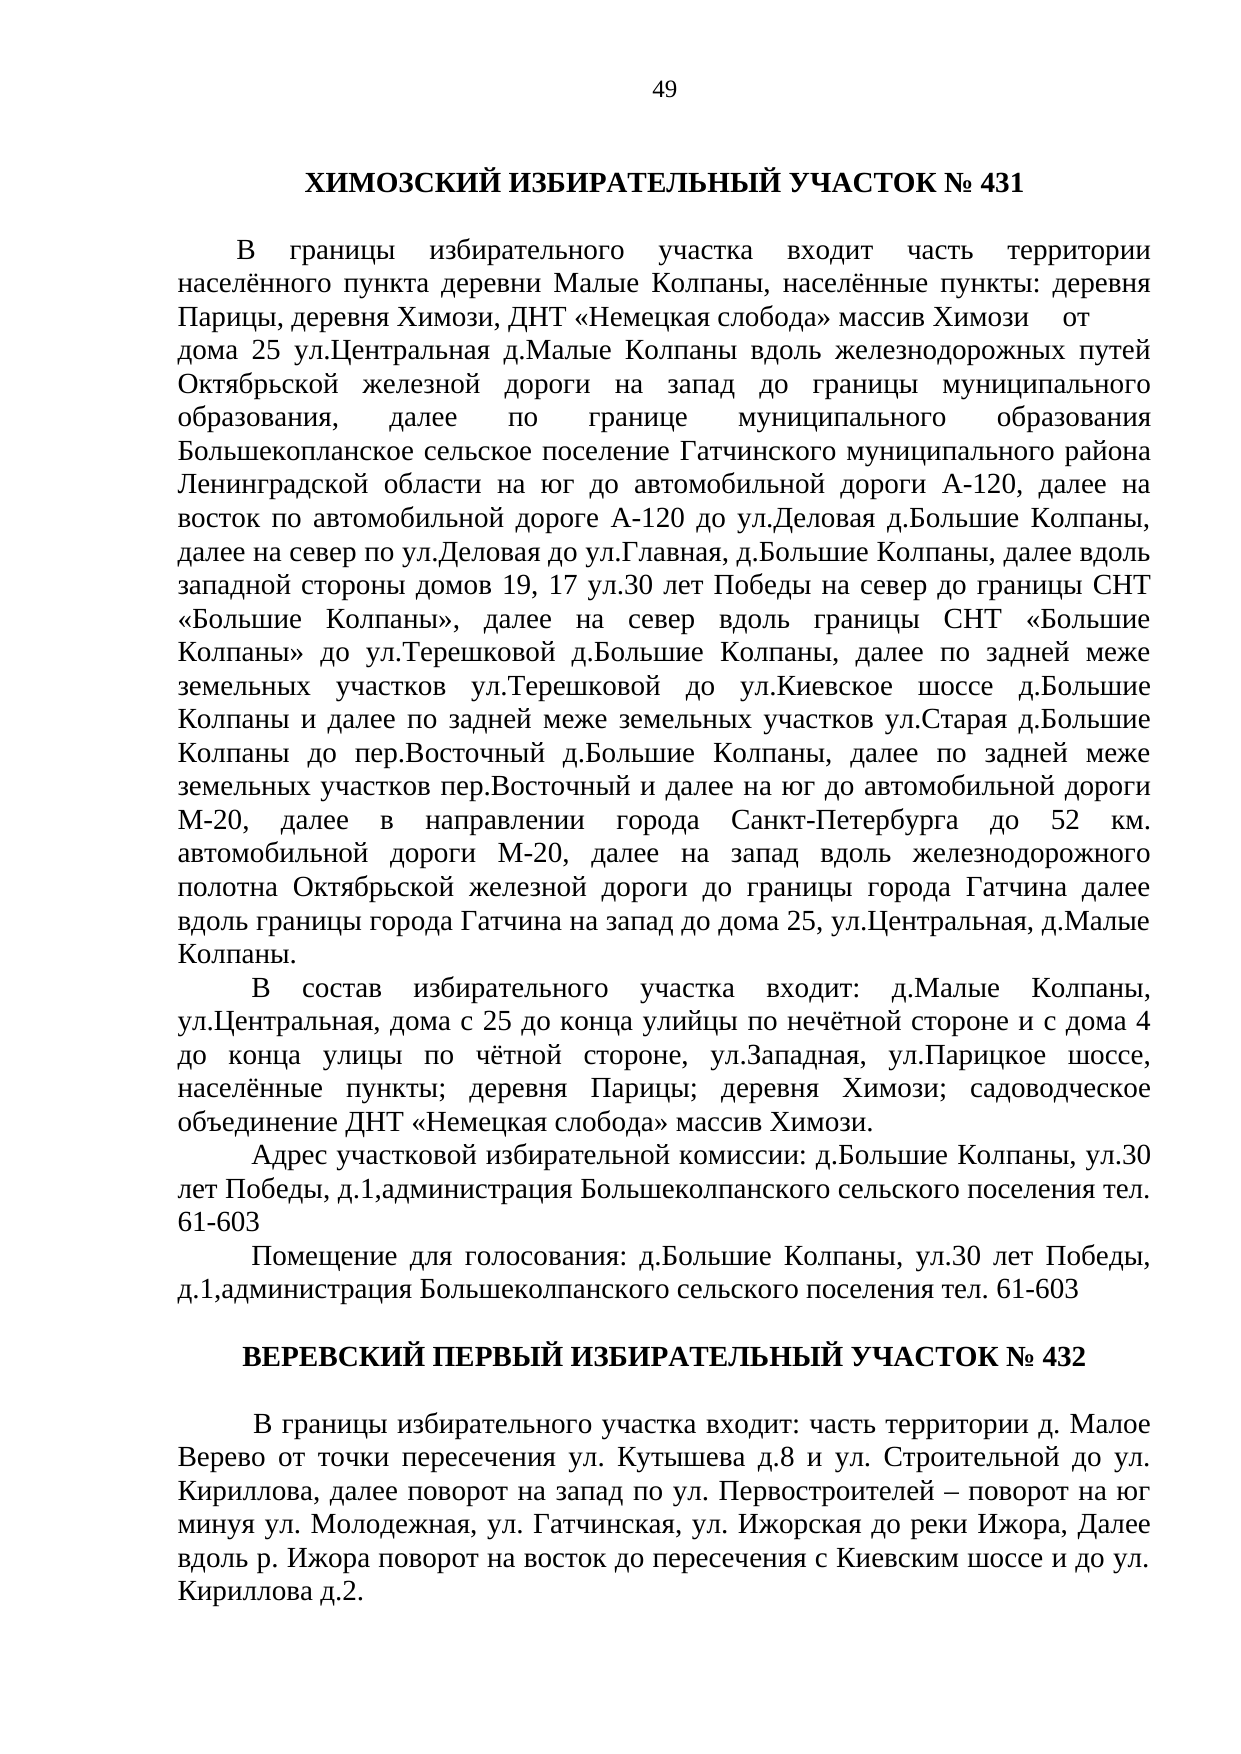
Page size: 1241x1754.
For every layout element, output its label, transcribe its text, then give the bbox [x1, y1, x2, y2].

text ВЕРЕВСКИЙ ПЕРВЫЙ ИЗБИРАТЕЛЬНЫЙ УЧАСТОК № 432 [177, 1339, 1152, 1372]
text В границы избирательного участка входит: часть территории д. Малое Верево от точки пересечения ул. Кутышева д.8 и ул. Строительной до ул. Кириллова, далее поворот на запад по ул. Первостроителей – поворот на юг минуя ул. Молодежная, ул. Гатчинская, ул. Ижорская до реки Ижора, Далее вдоль р. Ижора поворот на восток до пересечения с Киевским шоссе и до ул. Кириллова д.2. [177, 1406, 1152, 1607]
text В состав избирательного участка входит: д.Малые Колпаны, ул.Центральная, дома с 25 до конца улийцы по нечётной стороне и с дома 4 до конца улицы по чётной стороне, ул.Западная, ул.Парицкое шоссе, населённые пункты; деревня Парицы; деревня Химози; садоводческое объединение ДНТ «Немецкая слобода» массив Химози. [177, 970, 1152, 1137]
text ХИМОЗСКИЙ ИЗБИРАТЕЛЬНЫЙ УЧАСТОК № 431 [177, 165, 1152, 198]
text Помещение для голосования: д.Большие Колпаны, ул.30 лет Победы, д.1,администрация Большеколпанского сельского поселения тел. 61-603 [177, 1238, 1152, 1305]
text Адрес участковой избирательной комиссии: д.Большие Колпаны, ул.30 лет Победы, д.1,администрация Большеколпанского сельского поселения тел. 61-603 [177, 1137, 1152, 1238]
text В границы избирательного участка входит часть территории населённого пункта деревни Малые Колпаны, населённые пункты: деревня Парицы, деревня Химози, ДНТ «Немецкая слобода» массив Химози от дома 25 ул.Центральная д.Малые Колпаны вдоль железнодорожных путей Октябрьской железной дороги на запад до границы муниципального образования, далее по границе муниципального образования Большекопланское сельское поселение Гатчинского муниципального района Ленинградской области на юг до автомобильной дороги А-120, далее на восток по автомобильной дороге А-120 до ул.Деловая д.Большие Колпаны, далее на север по ул.Деловая до ул.Главная, д.Большие Колпаны, далее вдоль западной стороны домов 19, 17 ул.30 лет Победы на север до границы СНТ «Большие Колпаны», далее на север вдоль границы СНТ «Большие Колпаны» до ул.Терешковой д.Большие Колпаны, далее по задней меже земельных участков ул.Терешковой до ул.Киевское шоссе д.Большие Колпаны и далее по задней меже земельных участков ул.Старая д.Большие Колпаны до пер.Восточный д.Большие Колпаны, далее по задней меже земельных участков пер.Восточный и далее на юг до автомобильной дороги М-20, далее в направлении города Санкт-Петербурга до 52 км. автомобильной дороги М-20, далее на запад вдоль железнодорожного полотна Октябрьской железной дороги до границы города Гатчина далее вдоль границы города Гатчина на запад до дома 25, ул.Центральная, д.Малые Колпаны. [177, 232, 1152, 970]
